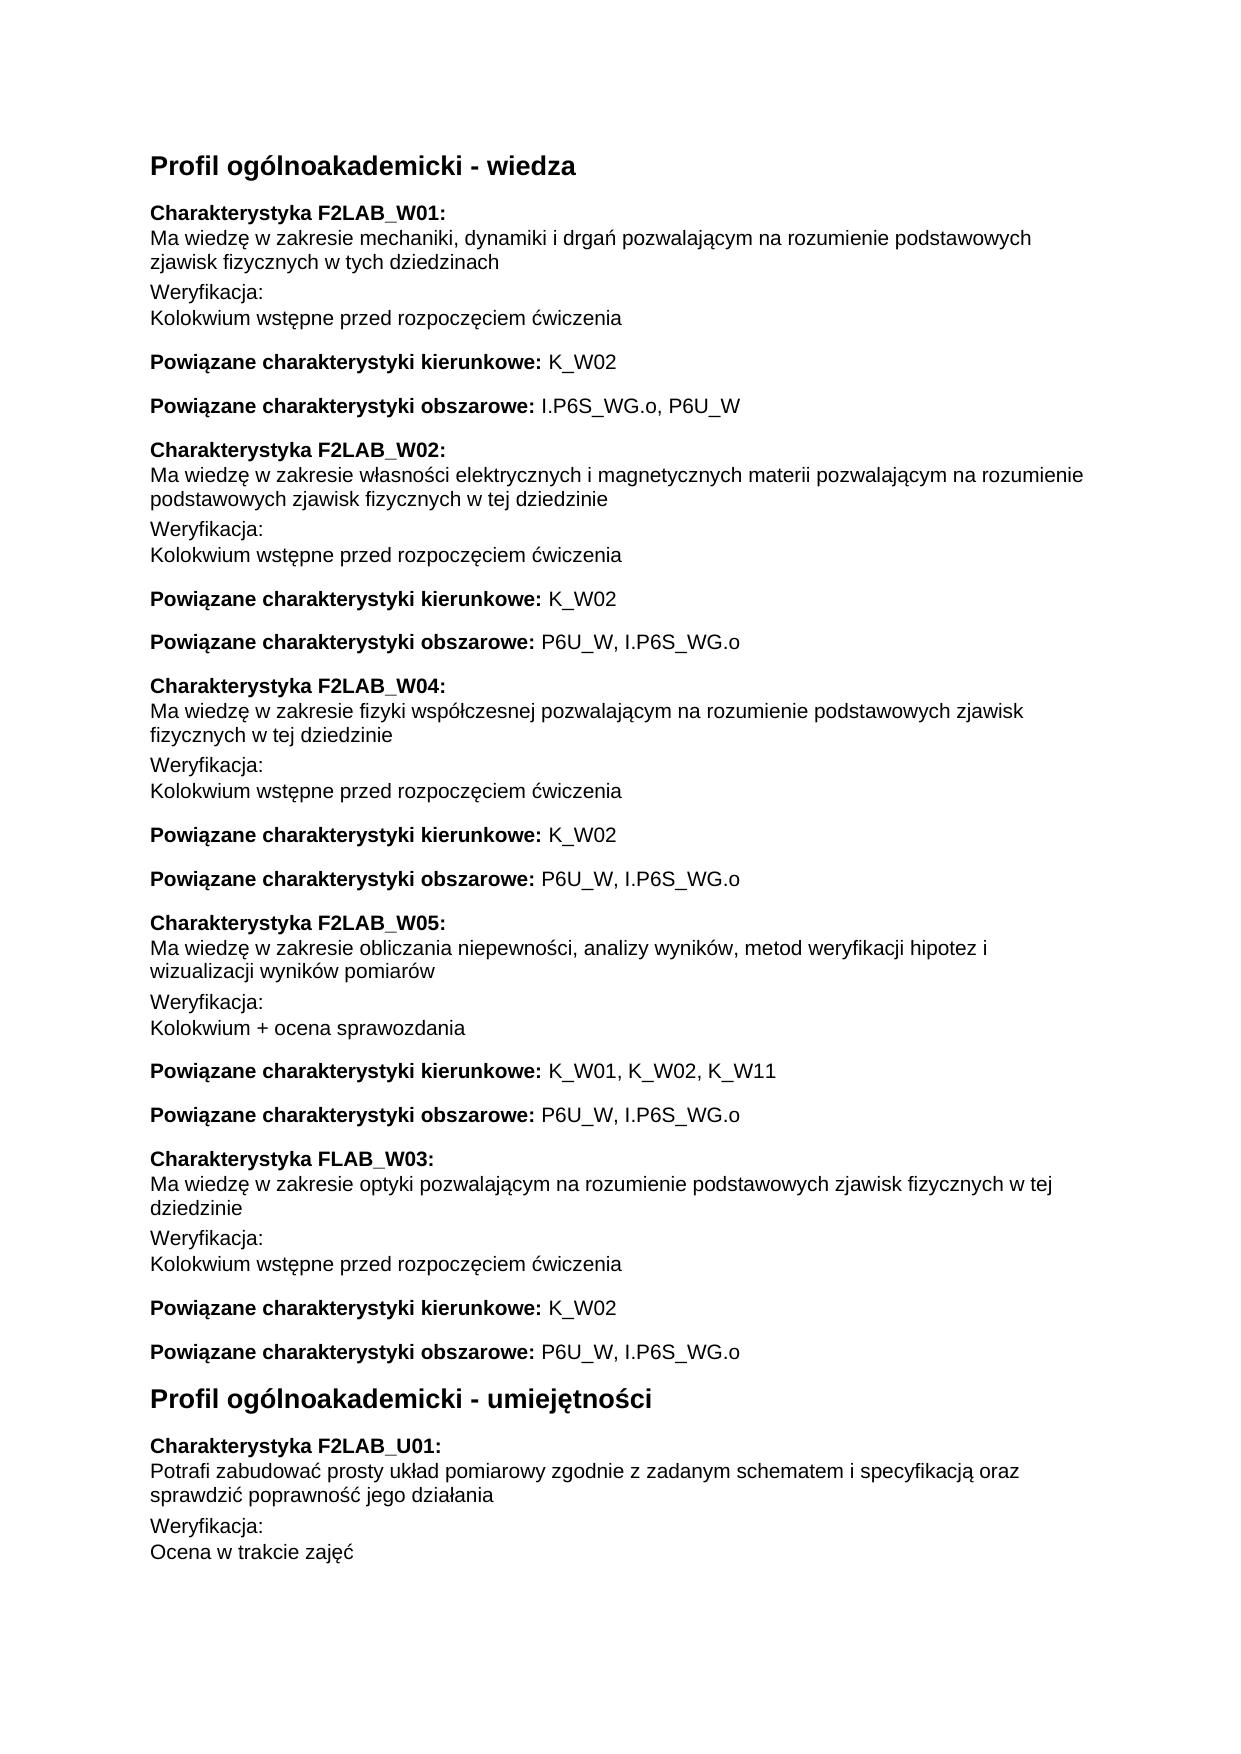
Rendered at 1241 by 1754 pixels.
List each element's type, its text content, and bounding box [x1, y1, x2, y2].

text Ocena w trakcie zajęć [150, 1539, 1090, 1563]
text Charakterystyka F2LAB_W04: [150, 674, 1090, 698]
text Powiązane charakterystyki kierunkowe: K_W02 [150, 350, 1090, 374]
text Powiązane charakterystyki obszarowe: P6U_W, I.P6S_WG.o [150, 1339, 1090, 1363]
text Kolokwium + ocena sprawozdania [150, 1016, 1090, 1039]
subtitle Profil ogólnoakademicki - umiejętności [150, 1383, 1090, 1414]
subtitle Profil ogólnoakademicki - wiedza [150, 150, 1090, 181]
text Kolokwium wstępne przed rozpoczęciem ćwiczenia [150, 779, 1090, 803]
text Weryfikacja: [150, 753, 1090, 777]
text Ma wiedzę w zakresie obliczania niepewności, analizy wyników, metod weryfikacji hipotez i wizualizacji wyników pomiarów [150, 935, 1090, 983]
text Weryfikacja: [150, 989, 1090, 1013]
text Charakterystyka F2LAB_W01: [150, 201, 1090, 225]
text Powiązane charakterystyki kierunkowe: K_W02 [150, 1296, 1090, 1320]
text Weryfikacja: [150, 280, 1090, 304]
text Ma wiedzę w zakresie własności elektrycznych i magnetycznych materii pozwalającym na rozumienie podstawowych zjawisk fizycznych w tej dziedzinie [150, 462, 1090, 510]
text Powiązane charakterystyki kierunkowe: K_W01, K_W02, K_W11 [150, 1059, 1090, 1083]
text Charakterystyka FLAB_W03: [150, 1147, 1090, 1171]
text Kolokwium wstępne przed rozpoczęciem ćwiczenia [150, 1252, 1090, 1276]
text Powiązane charakterystyki kierunkowe: K_W02 [150, 586, 1090, 610]
text Weryfikacja: [150, 1513, 1090, 1537]
text Ma wiedzę w zakresie optyki pozwalającym na rozumienie podstawowych zjawisk fizycznych w tej dziedzinie [150, 1172, 1090, 1220]
text Potrafi zabudować prosty układ pomiarowy zgodnie z zadanym schematem i specyfikacją oraz sprawdzić poprawność jego działania [150, 1459, 1090, 1507]
text Weryfikacja: [150, 1226, 1090, 1250]
text Charakterystyka F2LAB_U01: [150, 1434, 1090, 1458]
text Powiązane charakterystyki obszarowe: P6U_W, I.P6S_WG.o [150, 630, 1090, 654]
text Powiązane charakterystyki obszarowe: P6U_W, I.P6S_WG.o [150, 1103, 1090, 1127]
text Kolokwium wstępne przed rozpoczęciem ćwiczenia [150, 306, 1090, 330]
text Powiązane charakterystyki kierunkowe: K_W02 [150, 823, 1090, 847]
text Charakterystyka F2LAB_W02: [150, 437, 1090, 461]
text Powiązane charakterystyki obszarowe: I.P6S_WG.o, P6U_W [150, 394, 1090, 418]
text Ma wiedzę w zakresie mechaniki, dynamiki i drgań pozwalającym na rozumienie podstawowych zjawisk fizycznych w tych dziedzinach [150, 226, 1090, 274]
text Kolokwium wstępne przed rozpoczęciem ćwiczenia [150, 543, 1090, 567]
text Ma wiedzę w zakresie fizyki współczesnej pozwalającym na rozumienie podstawowych zjawisk fizycznych w tej dziedzinie [150, 699, 1090, 747]
text Weryfikacja: [150, 517, 1090, 541]
text Powiązane charakterystyki obszarowe: P6U_W, I.P6S_WG.o [150, 867, 1090, 891]
text Charakterystyka F2LAB_W05: [150, 910, 1090, 934]
